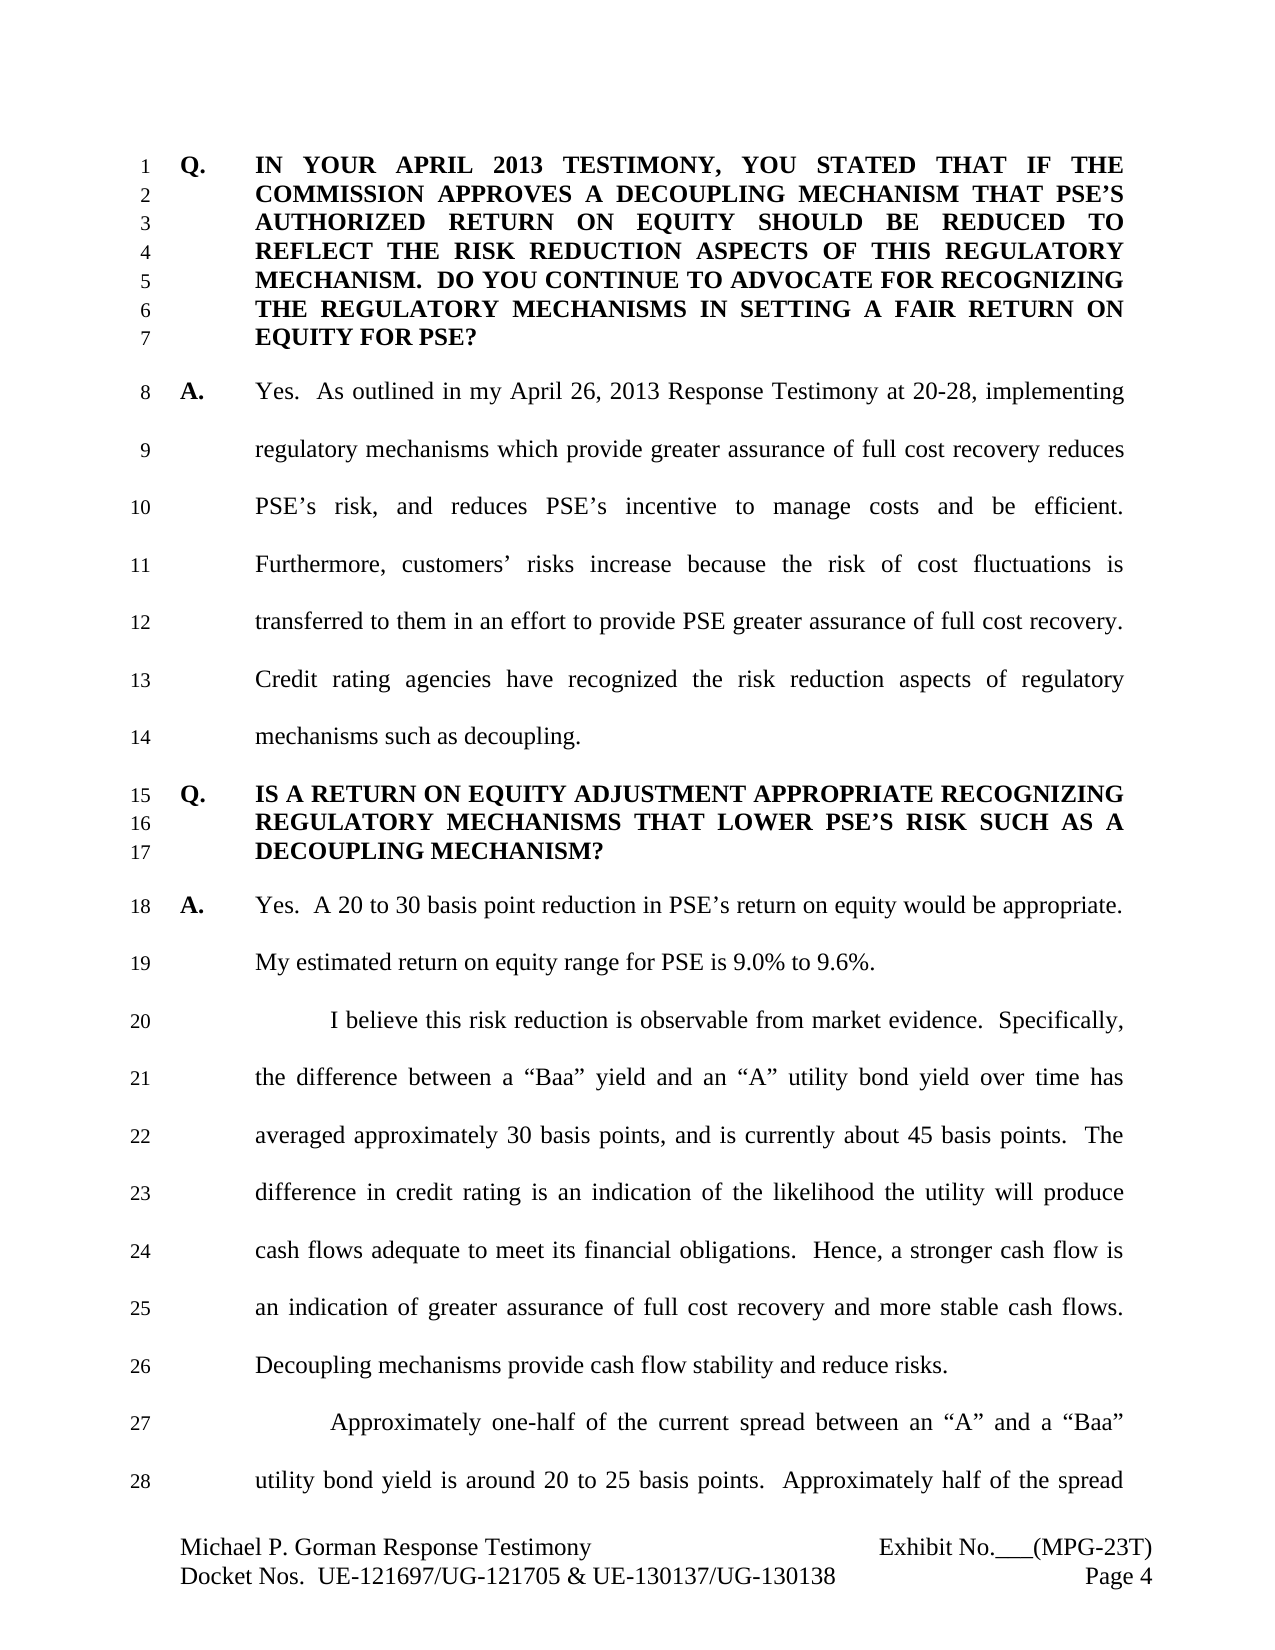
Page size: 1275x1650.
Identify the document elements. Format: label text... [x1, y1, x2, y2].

text Q. IN YOUR APRIL 2013 TESTIMONY, YOU STATED THAT IF THE COMMISSION APPROVES A DECOUPLING MECHANISM THAT PSE’S AUTHORIZED RETURN ON EQUITY SHOULD BE REDUCED TO REFLECT THE RISK REDUCTION ASPECTS OF THIS REGULATORY MECHANISM. DO YOU CONTINUE TO ADVOCATE FOR RECOGNIZING THE REGULATORY MECHANISMS IN SETTING A FAIR RETURN ON EQUITY FOR PSE? [180, 150, 1125, 351]
text I believe this risk reduction is observable from market evidence. Specifically, the difference between a “Baa” yield and an “A” utility bond yield over time has averaged approximately 30 basis points, and is currently about 45 basis points. The difference in credit rating is an indication of the likelihood the utility will produce cash flows adequate to meet its financial obligations. Hence, a stronger cash flow is an indication of greater assurance of full cost recovery and more stable cash flows. Decoupling mechanisms provide cash flow stability and reduce risks. [180, 1005, 1125, 1379]
text Q. IS A RETURN ON EQUITY ADJUSTMENT APPROPRIATE RECOGNIZING REGULATORY MECHANISMS THAT LOWER PSE’S RISK SUCH AS A DECOUPLING MECHANISM? [180, 779, 1125, 865]
text A. Yes. As outlined in my April 26, 2013 Response Testimony at 20-28, implementing regulatory mechanisms which provide greater assurance of full cost recovery reduces PSE’s risk, and reduces PSE’s incentive to manage costs and be efficient. Furthermore, customers’ risks increase because the risk of cost fluctuations is transferred to them in an effort to provide PSE greater assurance of full cost recovery. Credit rating agencies have recognized the risk reduction aspects of regulatory mechanisms such as decoupling. [180, 376, 1125, 750]
text A. Yes. A 20 to 30 basis point reduction in PSE’s return on equity would be appropriate. My estimated return on equity range for PSE is 9.0% to 9.6%. [180, 890, 1125, 976]
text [180, 1407, 1125, 1494]
